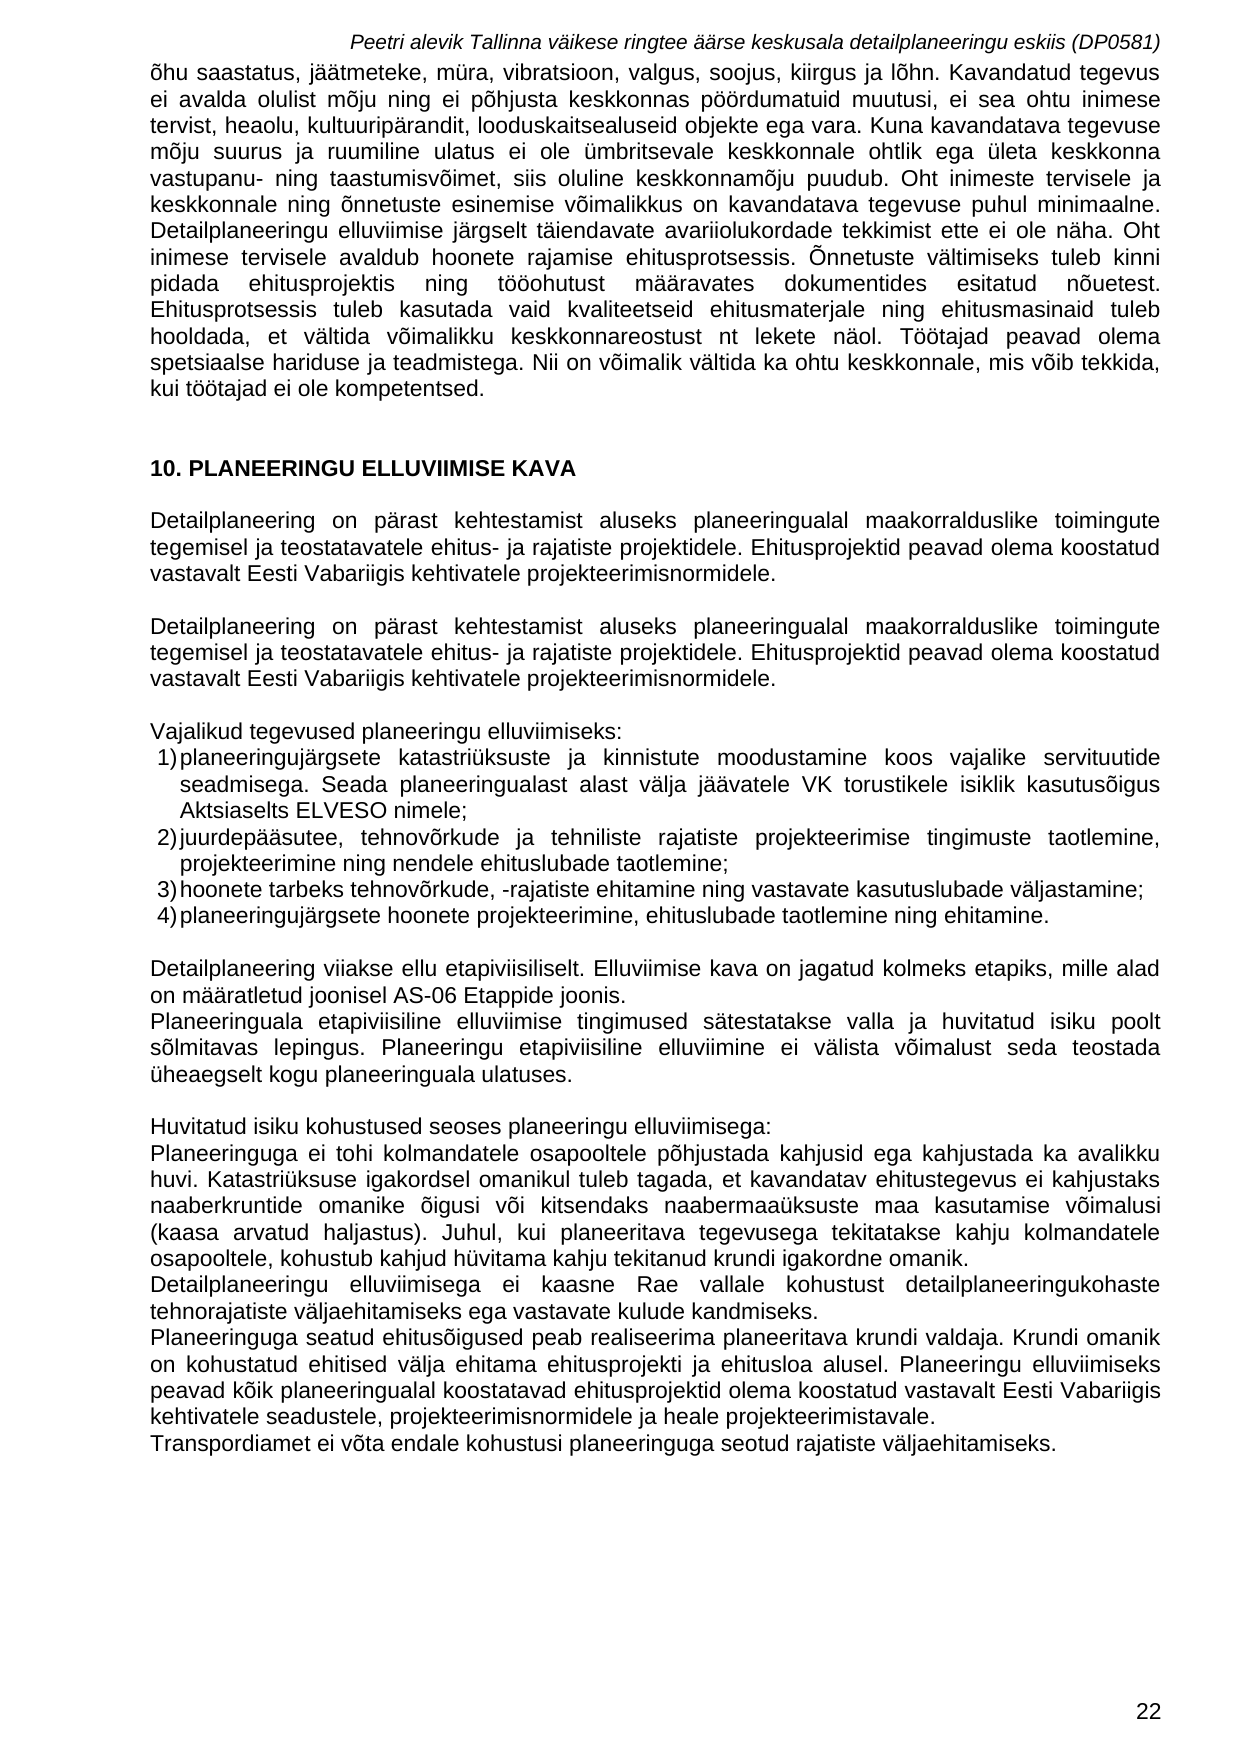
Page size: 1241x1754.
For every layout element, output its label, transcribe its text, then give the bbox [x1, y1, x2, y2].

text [150, 59, 1161, 402]
text Detailplaneering on pärast kehtestamist aluseks planeeringualal maakorralduslike toimingute tegemisel ja teostatavatele ehitus- ja rajatiste projektidele. Ehitusprojektid peavad olema koostatud vastavalt Eesti Vabariigis kehtivatele projekteerimisnormidele. [150, 507, 1161, 586]
text Transpordiamet ei võta endale kohustusi planeeringuga seotud rajatiste väljaehitamiseks. [150, 1429, 1161, 1456]
text Vajalikud tegevused planeeringu elluviimiseks: [150, 718, 1161, 744]
list planeeringujärgsete hoonete projekteerimine, ehituslubade taotlemine ning ehitamine. [157, 902, 1161, 929]
text Planeeringuga seatud ehitusõigused peab realiseerima planeeritava krundi valdaja. Krundi omanik on kohustatud ehitised välja ehitama ehitusprojekti ja ehitusloa alusel. Planeeringu elluviimiseks peavad kõik planeeringualal koostatavad ehitusprojektid olema koostatud vastavalt Eesti Vabariigis kehtivatele seadustele, projekteerimisnormidele ja heale projekteerimistavale. [150, 1324, 1161, 1429]
list juurdepääsutee, tehnovõrkude ja tehniliste rajatiste projekteerimise tingimuste taotlemine, projekteerimine ning nendele ehituslubade taotlemine; [157, 823, 1161, 876]
text Huvitatud isiku kohustused seoses planeeringu elluviimisega: [150, 1113, 1161, 1140]
list hoonete tarbeks tehnovõrkude, -rajatiste ehitamine ning vastavate kasutuslubade väljastamine; [157, 876, 1161, 902]
text Planeeringuga ei tohi kolmandatele osapooltele põhjustada kahjusid ega kahjustada ka avalikku huvi. Katastriüksuse igakordsel omanikul tuleb tagada, et kavandatav ehitustegevus ei kahjustaks naaberkruntide omanike õigusi või kitsendaks naabermaaüksuste maa kasutamise võimalusi (kaasa arvatud haljastus). Juhul, kui planeeritava tegevusega tekitatakse kahju kolmandatele osapooltele, kohustub kahjud hüvitama kahju tekitanud krundi igakordne omanik. [150, 1140, 1161, 1271]
subtitle PLANEERINGU ELLUVIIMISE KAVA [150, 454, 1161, 481]
text Detailplaneeringu elluviimisega ei kaasne Rae vallale kohustust detailplaneeringukohaste tehnorajatiste väljaehitamiseks ega vastavate kulude kandmiseks. [150, 1271, 1161, 1324]
text Detailplaneering on pärast kehtestamist aluseks planeeringualal maakorralduslike toimingute tegemisel ja teostatavatele ehitus- ja rajatiste projektidele. Ehitusprojektid peavad olema koostatud vastavalt Eesti Vabariigis kehtivatele projekteerimisnormidele. [150, 613, 1161, 692]
text Planeeringuala etapiviisiline elluviimise tingimused sätestatakse valla ja huvitatud isiku poolt sõlmitavas lepingus. Planeeringu etapiviisiline elluviimine ei välista võimalust seda teostada üheaegselt kogu planeeringuala ulatuses. [150, 1008, 1161, 1087]
text Detailplaneering viiakse ellu etapiviisiliselt. Elluviimise kava on jagatud kolmeks etapiks, mille alad on määratletud joonisel AS-06 Etappide joonis. [150, 955, 1161, 1008]
list planeeringujärgsete katastriüksuste ja kinnistute moodustamine koos vajalike servituutide seadmisega. Seada planeeringualast alast välja jäävatele VK torustikele isiklik kasutusõigus Aktsiaselts ELVESO nimele; [157, 744, 1161, 823]
